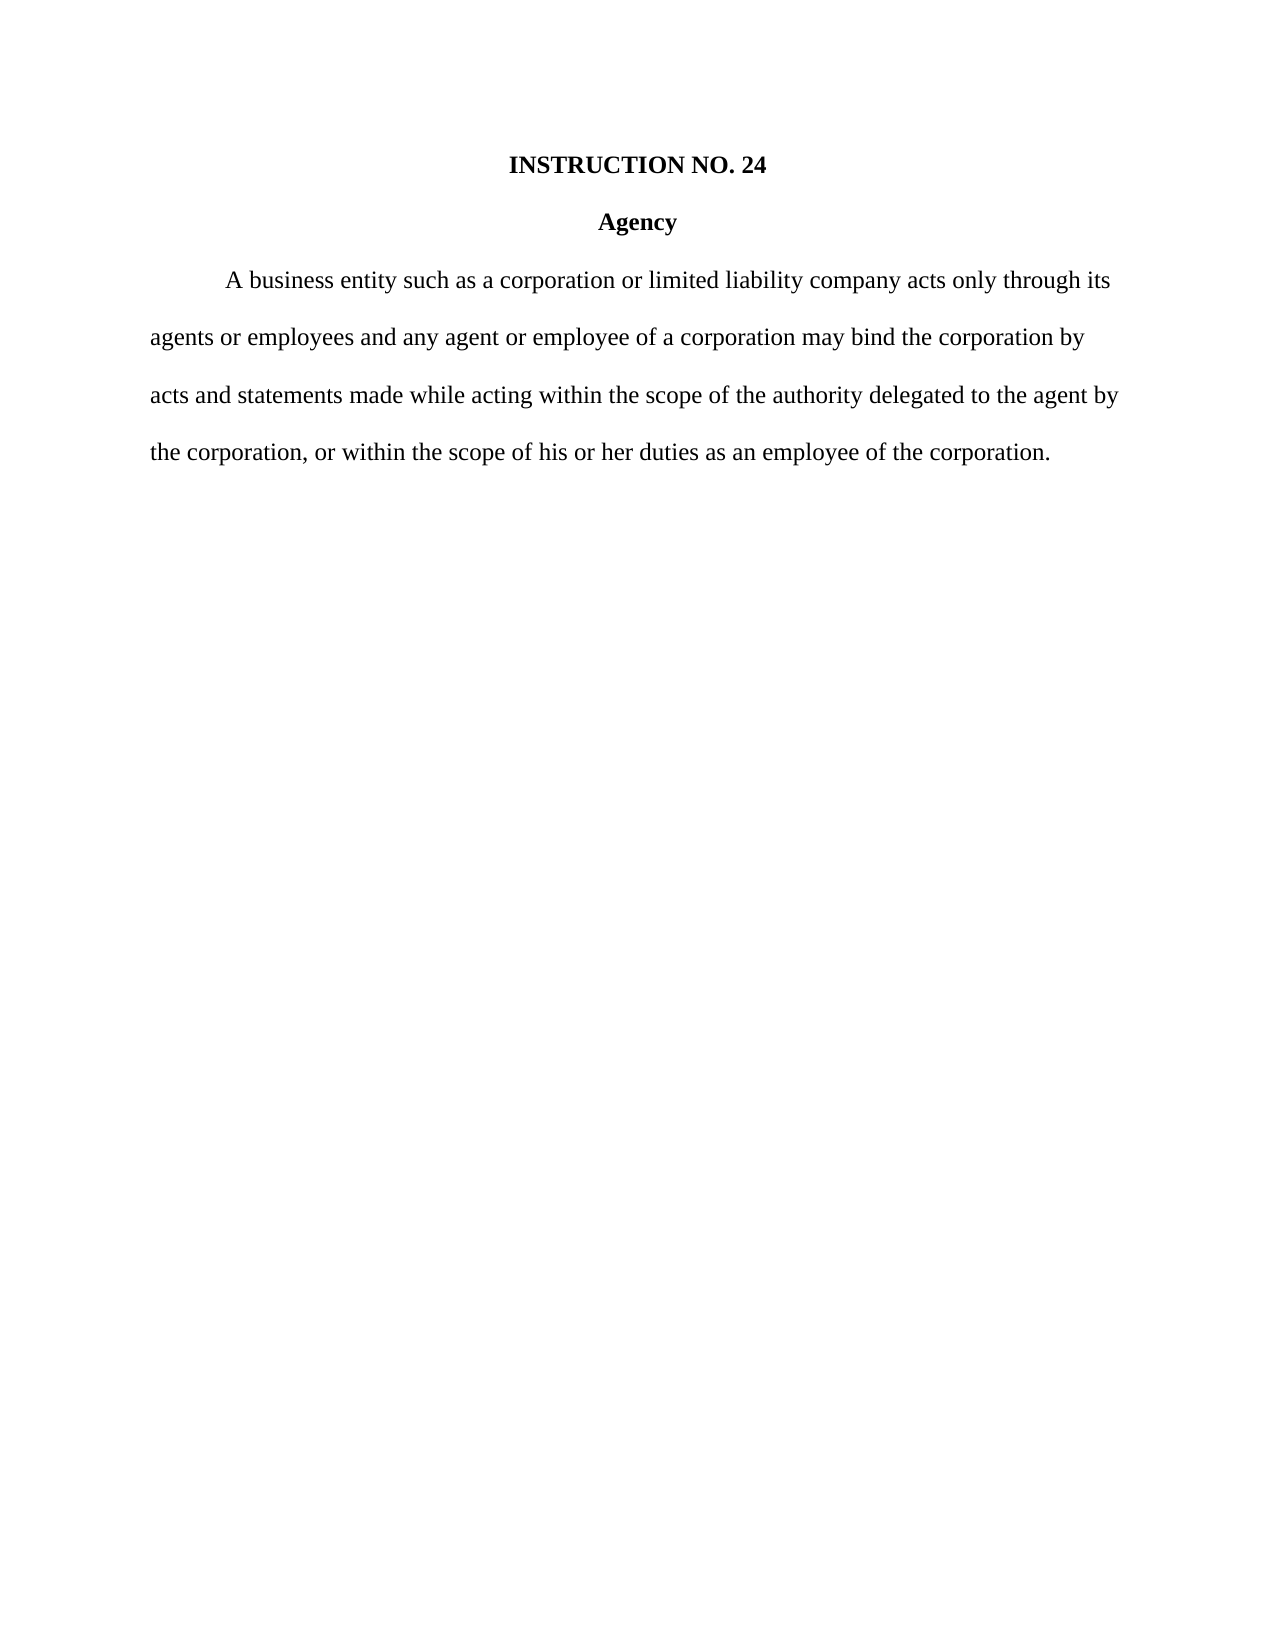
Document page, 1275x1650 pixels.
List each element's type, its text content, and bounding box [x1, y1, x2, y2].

text INSTRUCTION NO. 24 [150, 150, 1125, 179]
text Agency [150, 207, 1125, 236]
text A business entity such as a corporation or limited liability company acts only through its agents or employees and any agent or employee of a corporation may bind the corporation by acts and statements made while acting within the scope of the authority delegated to the agent by the corporation, or within the scope of his or her duties as an employee of the corporation. [150, 265, 1125, 466]
